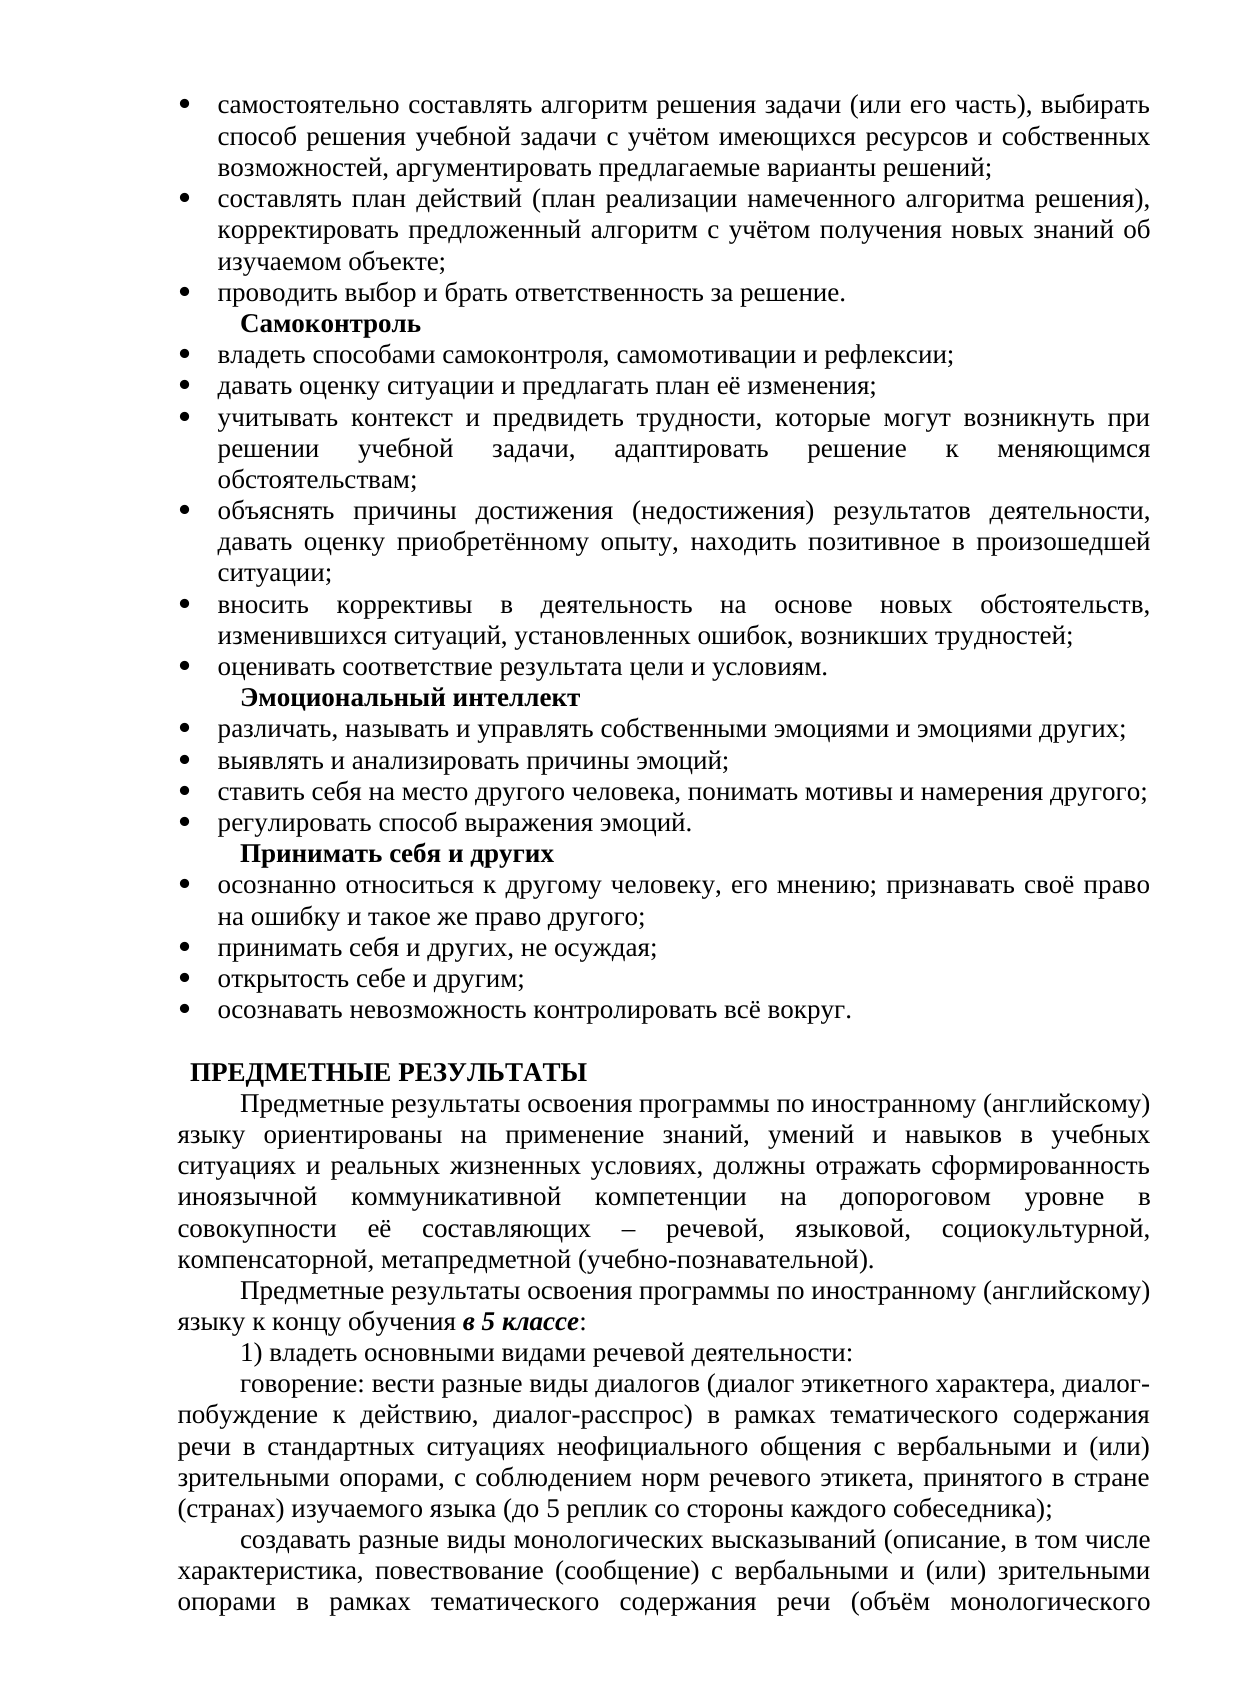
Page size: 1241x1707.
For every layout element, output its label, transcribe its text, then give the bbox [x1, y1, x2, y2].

text говорение: вести разные виды диалогов (диалог этикетного характера, диалог-побуждение к действию, диалог-расспрос) в рамках тематического содержания речи в стандартных ситуациях неофициального общения с вербальными и (или) зрительными опорами, с соблюдением норм речевого этикета, принятого в стране (странах) изучаемого языка (до 5 реплик со стороны каждого собеседника); [177, 1367, 1152, 1523]
list регулировать способ выражения эмоций. [180, 806, 1152, 837]
list осознавать невозможность контролировать всё вокруг. [180, 993, 1152, 1025]
list объяснять причины достижения (недостижения) результатов деятельности, давать оценку приобретённому опыту, находить позитивное в произошедшей ситуации; [180, 494, 1152, 588]
list давать оценку ситуации и предлагать план её изменения; [180, 369, 1152, 401]
list самостоятельно составлять алгоритм решения задачи (или его часть), выбирать способ решения учебной задачи с учётом имеющихся ресурсов и собственных возможностей, аргументировать предлагаемые варианты решений; [180, 89, 1152, 182]
list учитывать контекст и предвидеть трудности, которые могут возникнуть при решении учебной задачи, адаптировать решение к меняющимся обстоятельствам; [180, 401, 1152, 494]
text Самоконтроль [177, 307, 1152, 338]
list вносить коррективы в деятельность на основе новых обстоятельств, изменившихся ситуаций, установленных ошибок, возникших трудностей; [180, 588, 1152, 650]
list выявлять и анализировать причины эмоций; [180, 744, 1152, 775]
text 1) владеть основными видами речевой деятельности: [177, 1336, 1152, 1367]
list открытость себе и другим; [180, 962, 1152, 993]
text Предметные результаты освоения программы по иностранному (английскому) языку к концу обучения в 5 классе: [177, 1274, 1152, 1336]
list принимать себя и других, не осуждая; [180, 931, 1152, 962]
list оценивать соответствие результата цели и условиям. [180, 650, 1152, 681]
text Предметные результаты освоения программы по иностранному (английскому) языку ориентированы на применение знаний, умений и навыков в учебных ситуациях и реальных жизненных условиях, должны отражать сформированность иноязычной коммуникативной компетенции на допороговом уровне в совокупности её составляющих – речевой, языковой, социокультурной, компенсаторной, метапредметной (учебно-познавательной). [177, 1087, 1152, 1274]
text Принимать себя и других [177, 837, 1152, 869]
text ПРЕДМЕТНЫЕ РЕЗУЛЬТАТЫ [190, 1056, 1152, 1087]
list различать, называть и управлять собственными эмоциями и эмоциями других; [180, 712, 1152, 744]
list ставить себя на место другого человека, понимать мотивы и намерения другого; [180, 775, 1152, 806]
text Эмоциональный интеллект [177, 681, 1152, 712]
list владеть способами самоконтроля, самомотивации и рефлексии; [180, 338, 1152, 369]
list составлять план действий (план реализации намеченного алгоритма решения), корректировать предложенный алгоритм с учётом получения новых знаний об изучаемом объекте; [180, 182, 1152, 276]
list осознанно относиться к другому человеку, его мнению; признавать своё право на ошибку и такое же право другого; [180, 869, 1152, 931]
list проводить выбор и брать ответственность за решение. [180, 276, 1152, 307]
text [177, 1523, 1152, 1617]
